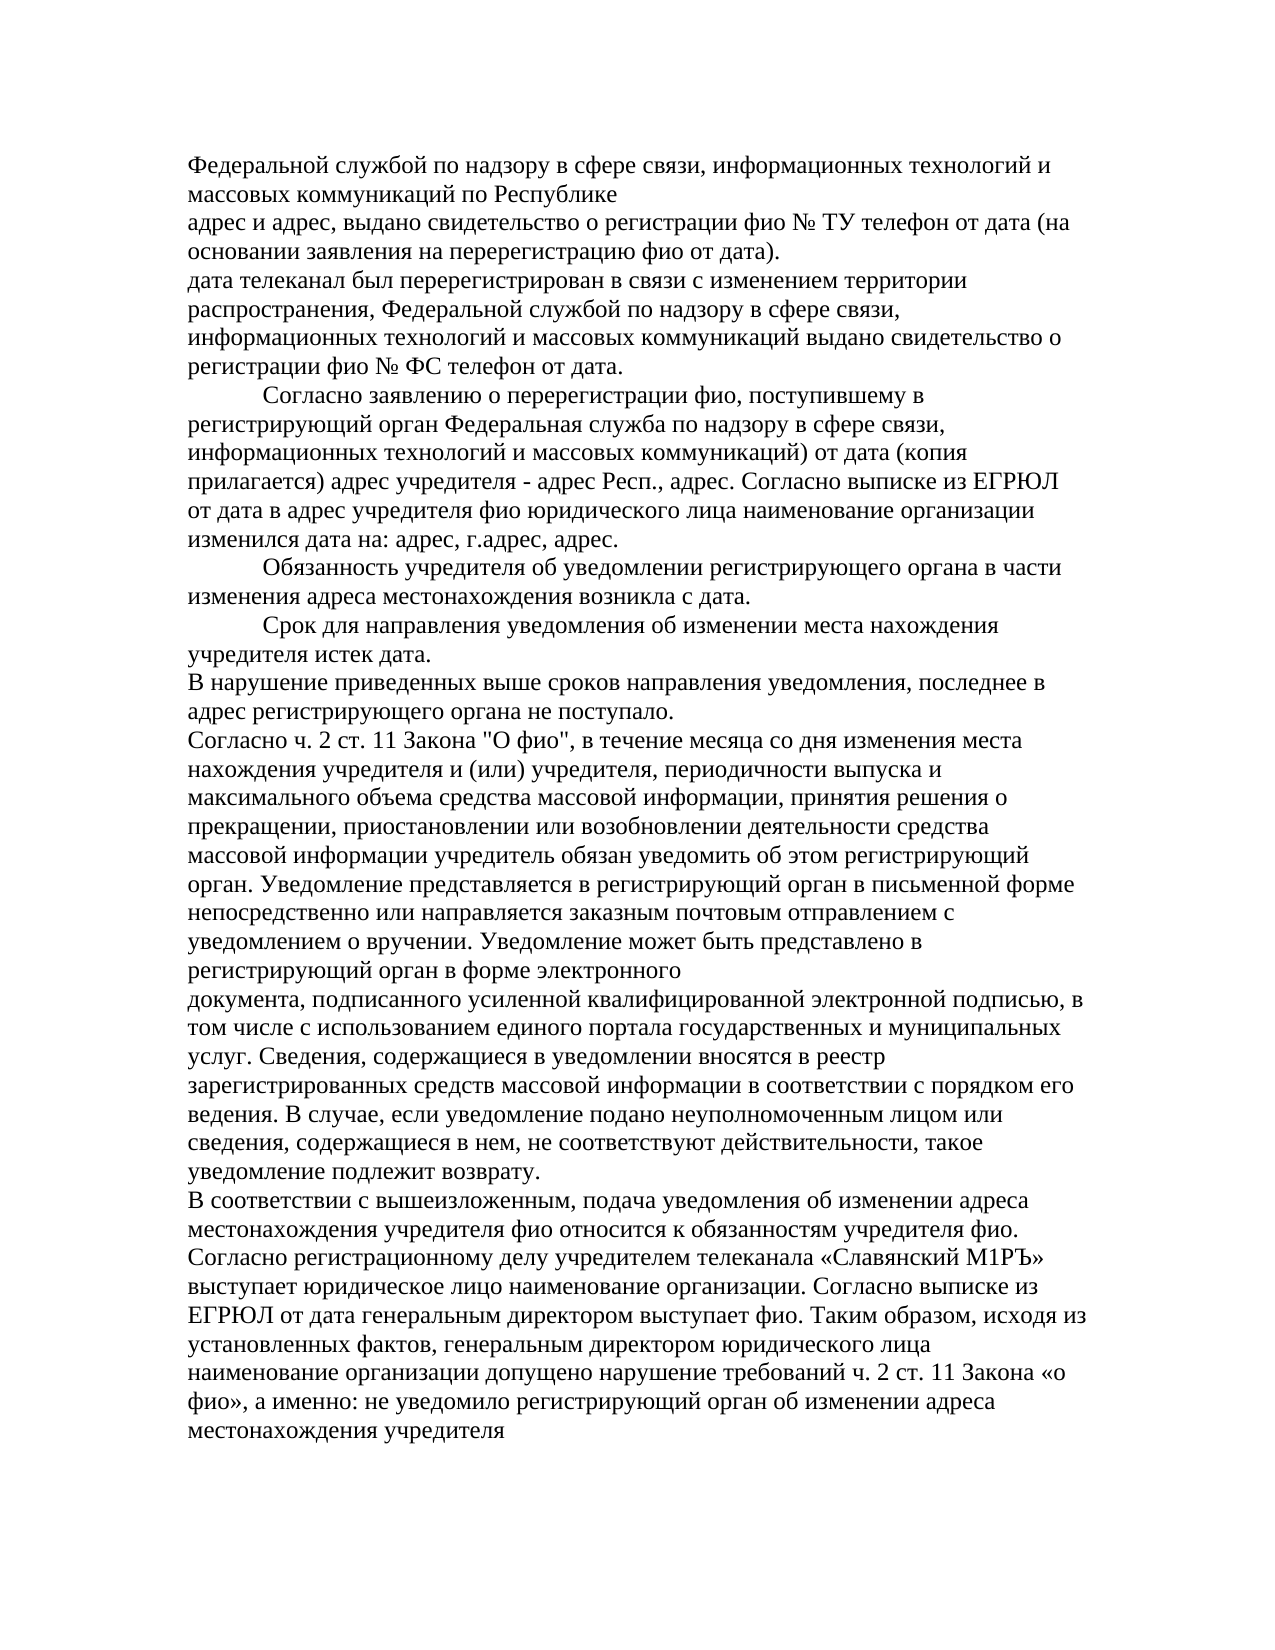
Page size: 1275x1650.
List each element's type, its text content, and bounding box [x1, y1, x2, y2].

text Согласно ч. 2 ст. 11 Закона "О фио", в течение месяца со дня изменения места нахождения учредителя и (или) учредителя, периодичности выпуска и максимального объема средства массовой информации, принятия решения о прекращении, приостановлении или возобновлении деятельности средства массовой информации учредитель обязан уведомить об этом регистрирующий орган. Уведомление представляется в регистрирующий орган в письменной форме непосредственно или направляется заказным почтовым отправлением с уведомлением о вручении. Уведомление может быть представлено в регистрирующий орган в форме электронного [187, 725, 1087, 984]
text адрес и адрес, выдано свидетельство о регистрации фио № ТУ телефон от дата (на основании заявления на перерегистрацию фио от дата). [187, 207, 1087, 265]
text В соответствии с вышеизложенным, подача уведомления об изменении адреса местонахождения учредителя фио относится к обязанностям учредителя фио. Согласно регистрационному делу учредителем телеканала «Славянский М1РЪ» выступает юридическое лицо наименование организации. Согласно выписке из ЕГРЮЛ от дата генеральным директором выступает фио. Таким образом, исходя из установленных фактов, генеральным директором юридического лица наименование организации допущено нарушение требований ч. 2 ст. 11 Закона «о фио», а именно: не уведомило регистрирующий орган об изменении адреса местонахождения учредителя [187, 1185, 1087, 1444]
text документа, подписанного усиленной квалифицированной электронной подписью, в том числе с использованием единого портала государственных и муниципальных услуг. Сведения, содержащиеся в уведомлении вносятся в реестр зарегистрированных средств массовой информации в соответствии с порядком его ведения. В случае, если уведомление подано неуполномоченным лицом или сведения, содержащиеся в нем, не соответствуют действительности, такое уведомление подлежит возврату. [187, 984, 1087, 1185]
text дата телеканал был перерегистрирован в связи с изменением территории распространения, Федеральной службой по надзору в сфере связи, информационных технологий и массовых коммуникаций выдано свидетельство о регистрации фио № ФС телефон от дата. [187, 265, 1087, 380]
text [187, 150, 1087, 207]
text Срок для направления уведомления об изменении места нахождения [187, 610, 1087, 639]
text Обязанность учредителя об уведомлении регистрирующего органа в части изменения адреса местонахождения возникла с дата. [187, 552, 1087, 610]
text учредителя истек дата. [187, 639, 1087, 667]
text Согласно заявлению о перерегистрации фио, поступившему в регистрирующий орган Федеральная служба по надзору в сфере связи, информационных технологий и массовых коммуникаций) от дата (копия прилагается) адрес учредителя - адрес Респ., адрес. Согласно выписке из ЕГРЮЛ от дата в адрес учредителя фио юридического лица наименование организации изменился дата на: адрес, г.адрес, адрес. [187, 380, 1087, 552]
text В нарушение приведенных выше сроков направления уведомления, последнее в адрес регистрирующего органа не поступало. [187, 667, 1087, 725]
